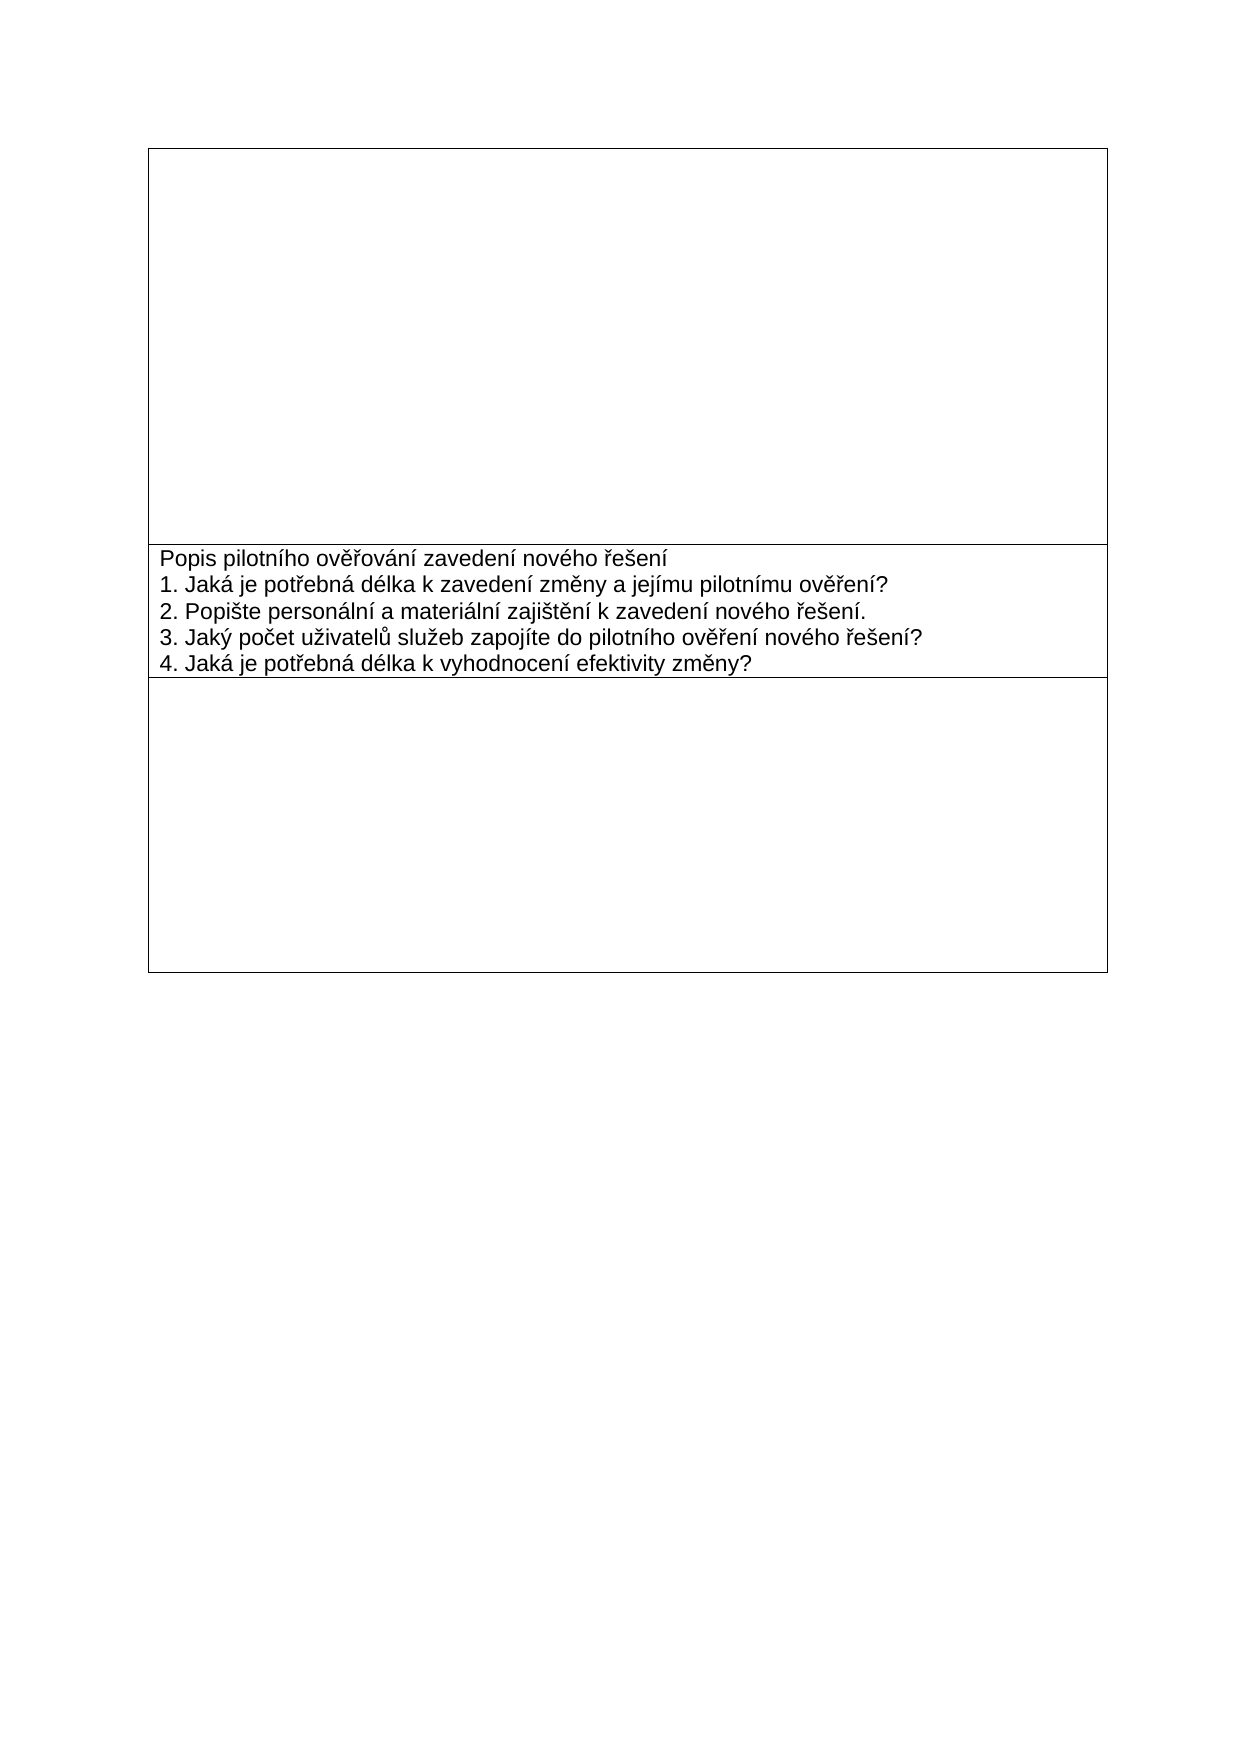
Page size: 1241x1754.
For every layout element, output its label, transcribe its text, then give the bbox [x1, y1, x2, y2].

table_cell [149, 678, 1107, 972]
table_cell Popis pilotního ověřování zavedení nového řešení 1. Jaká je potřebná délka k zavedení změny a jejímu pilotnímu ověření? 2. Popište personální a materiální zajištění k zavedení nového řešení. 3. Jaký počet uživatelů služeb zapojíte do pilotního ověření nového řešení? 4. Jaká je potřebná délka k vyhodnocení efektivity změny? [149, 545, 1107, 677]
table_cell [149, 149, 1107, 544]
